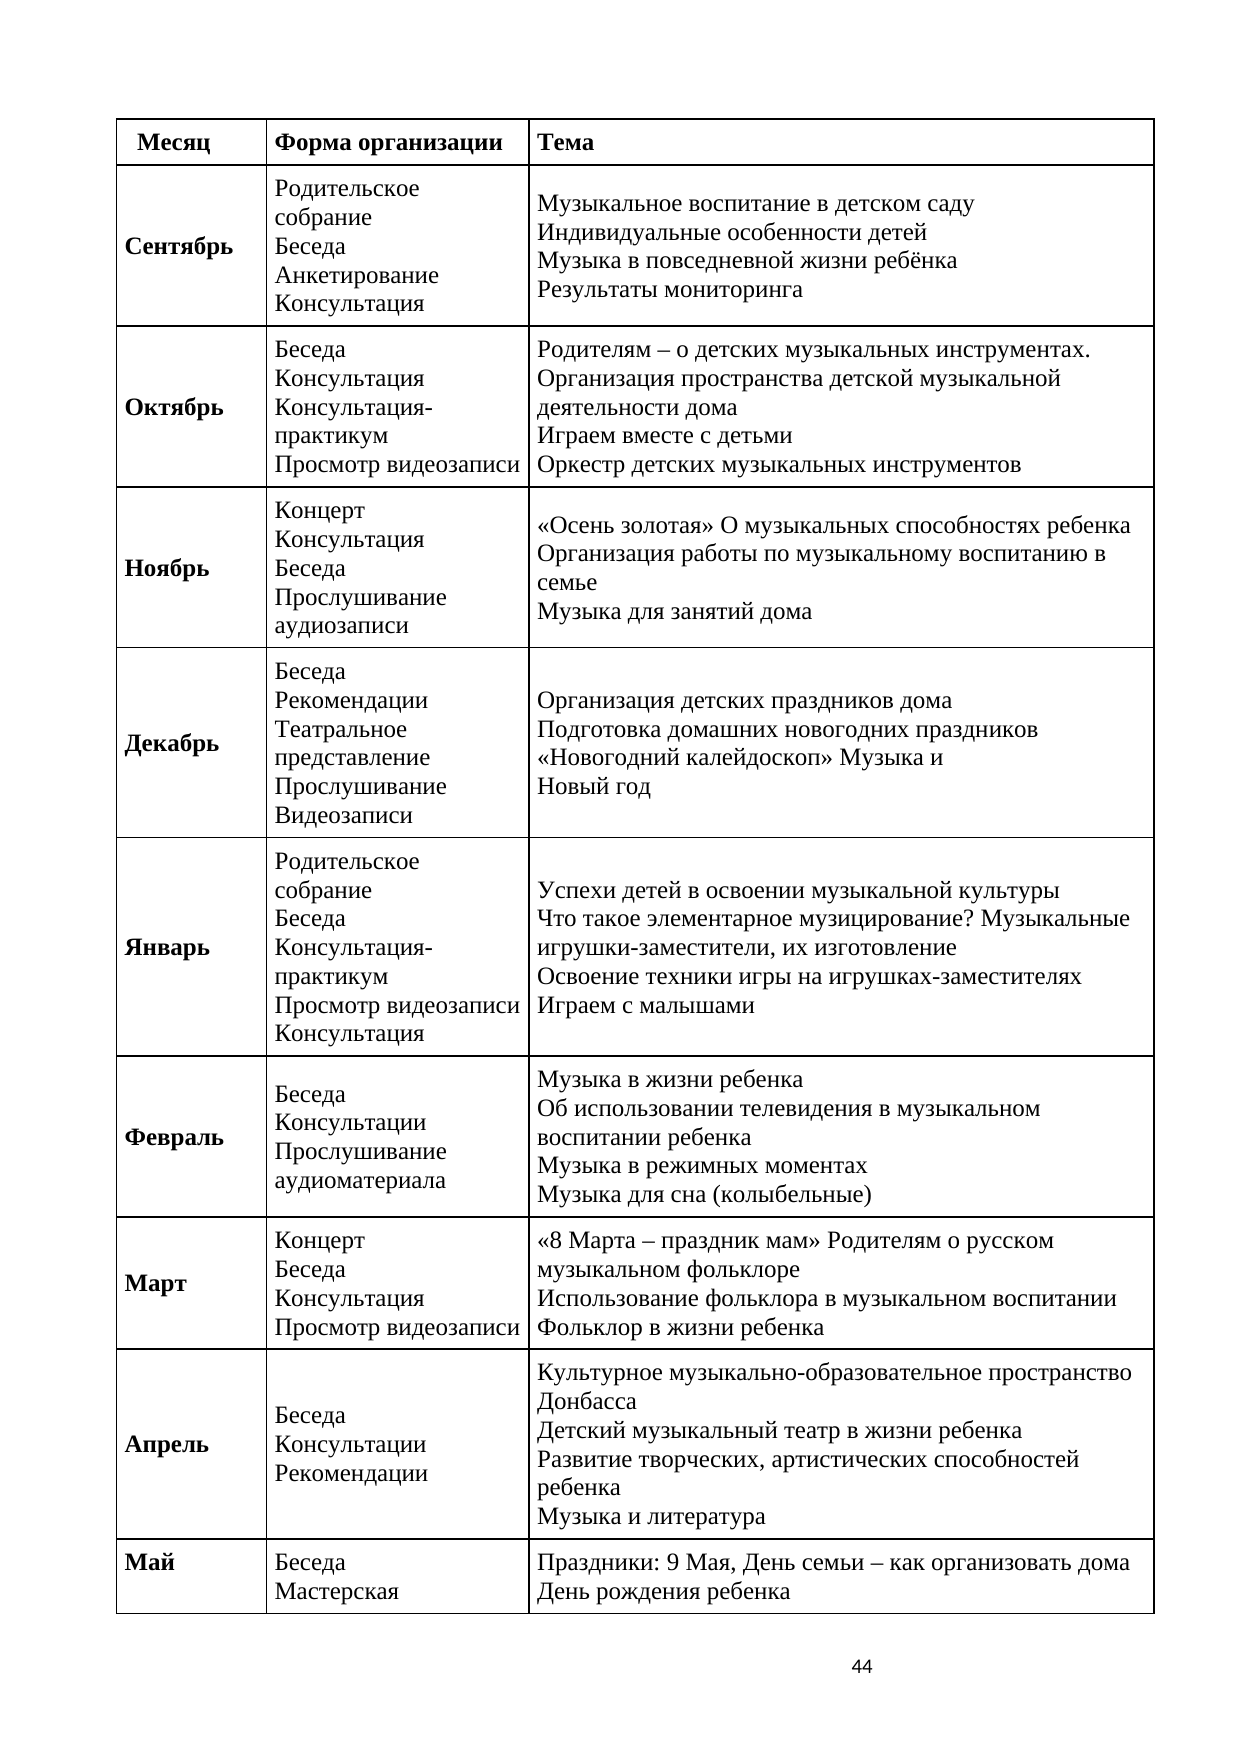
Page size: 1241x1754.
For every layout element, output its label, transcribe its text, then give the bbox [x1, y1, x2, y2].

table_cell «8 Марта – праздник мам» Родителям о русском музыкальном фольклоре Использование фольклора в музыкальном воспитании Фольклор в жизни ребенка [530, 1218, 1153, 1348]
table_header Форма организации [267, 120, 528, 164]
table_cell Музыка в жизни ребенка Об использовании телевидения в музыкальном воспитании ребенка Музыка в режимных моментах Музыка для сна (колыбельные) [530, 1057, 1153, 1216]
table_cell Ноябрь [117, 488, 266, 647]
table_cell Музыкальное воспитание в детском саду Индивидуальные особенности детей Музыка в повседневной жизни ребёнка Результаты мониторинга [530, 166, 1153, 325]
table_cell Успехи детей в освоении музыкальной культуры Что такое элементарное музицирование? Музыкальные игрушки-заместители, их изготовление Освоение техники игры на игрушках-заместителях Играем с малышами [530, 838, 1153, 1055]
table_cell Культурное музыкально-образовательное пространство Донбасса Детский музыкальный театр в жизни ребенка Развитие творческих, артистических способностей ребенка Музыка и литература [530, 1350, 1153, 1538]
table_cell Родителям – о детских музыкальных инструментах. Организация пространства детской музыкальной деятельности дома Играем вместе с детьми Оркестр детских музыкальных инструментов [530, 327, 1153, 486]
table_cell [267, 1540, 528, 1612]
table_cell Беседа Рекомендации Театральное представление Прослушивание Видеозаписи [267, 648, 528, 837]
table_cell Родительское собрание Беседа Анкетирование Консультация [267, 166, 528, 325]
table_cell Сентябрь [117, 166, 266, 325]
table_cell Апрель [117, 1350, 266, 1538]
table_cell Концерт Беседа Консультация Просмотр видеозаписи [267, 1218, 528, 1348]
table_cell Октябрь [117, 327, 266, 486]
table_cell Январь [117, 838, 266, 1055]
table_cell Родительское собрание Беседа Консультация-практикум Просмотр видеозаписи Консультация [267, 838, 528, 1055]
table_header Месяц [117, 120, 266, 164]
table_cell Беседа Консультации Прослушивание аудиоматериала [267, 1057, 528, 1216]
table_header Тема [530, 120, 1153, 164]
table_cell Май [117, 1540, 266, 1612]
table_cell Март [117, 1218, 266, 1348]
table_cell Беседа Консультации Рекомендации [267, 1350, 528, 1538]
table_cell «Осень золотая» О музыкальных способностях ребенка Организация работы по музыкальному воспитанию в семье Музыка для занятий дома [530, 488, 1153, 647]
table_cell Февраль [117, 1057, 266, 1216]
table_cell Беседа Консультация Консультация-практикум Просмотр видеозаписи [267, 327, 528, 486]
table_cell Концерт Консультация Беседа Прослушивание аудиозаписи [267, 488, 528, 647]
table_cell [530, 1540, 1153, 1612]
table_cell Организация детских праздников дома Подготовка домашних новогодних праздников «Новогодний калейдоскоп» Музыка и Новый год [530, 648, 1153, 837]
table_cell Декабрь [117, 648, 266, 837]
